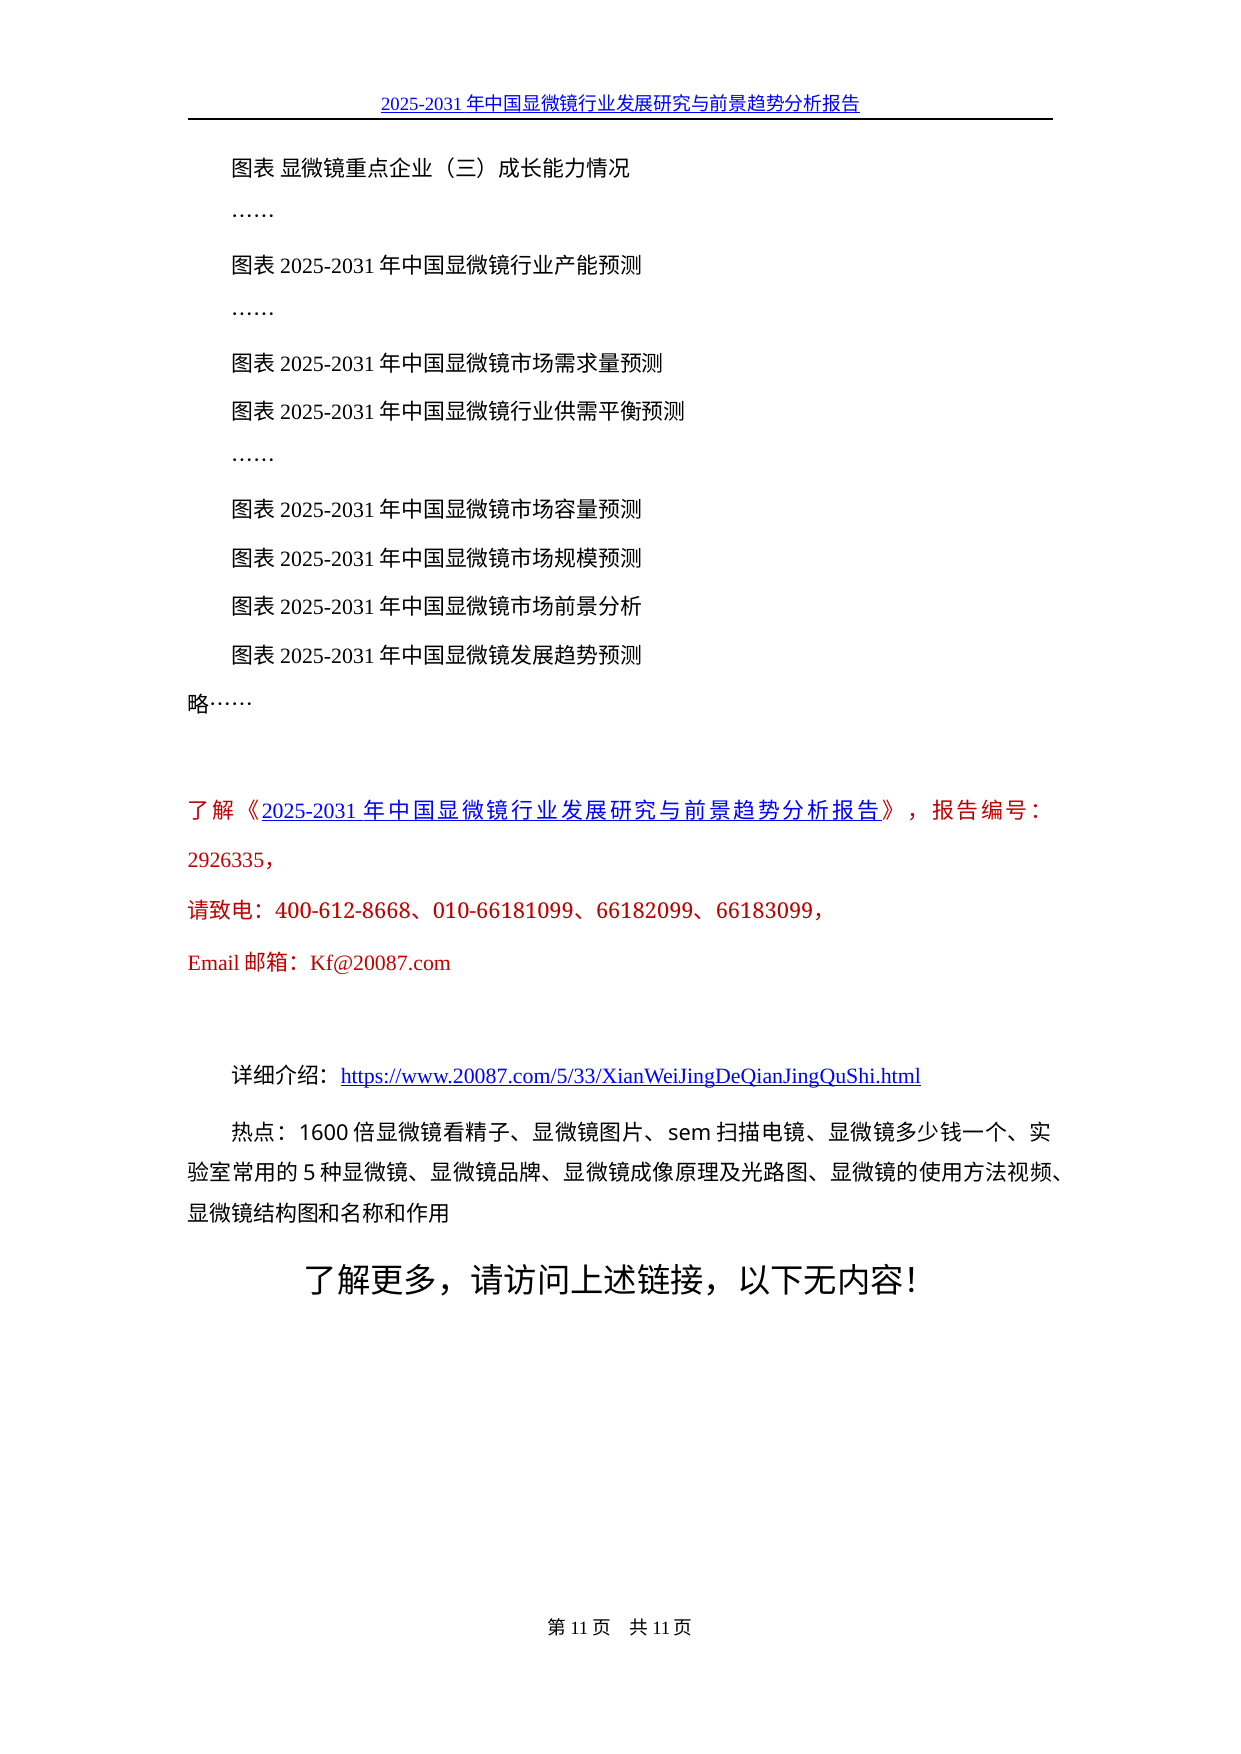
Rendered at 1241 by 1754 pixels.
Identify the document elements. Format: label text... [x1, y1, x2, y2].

text 请致电：400-612-8668、010-66181099、66182099、66183099， [187, 893, 1053, 926]
text 详细介绍：https://www.20087.com/5/33/XianWeiJingDeQianJingQuShi.html [187, 1058, 1053, 1090]
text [187, 150, 1053, 719]
text 了解《2025-2031年中国显微镜行业发展研究与前景趋势分析报告》，报告编号：2926335， [187, 793, 1053, 874]
text Email邮箱：Kf@20087.com [187, 945, 1053, 977]
text 热点：1600倍显微镜看精子、显微镜图片、sem扫描电镜、显微镜多少钱一个、实验室常用的5种显微镜、显微镜品牌、显微镜成像原理及光路图、显微镜的使用方法视频、显微镜结构图和名称和作用 [187, 1114, 1053, 1228]
title 了解更多，请访问上述链接，以下无内容！ [187, 1246, 1053, 1311]
